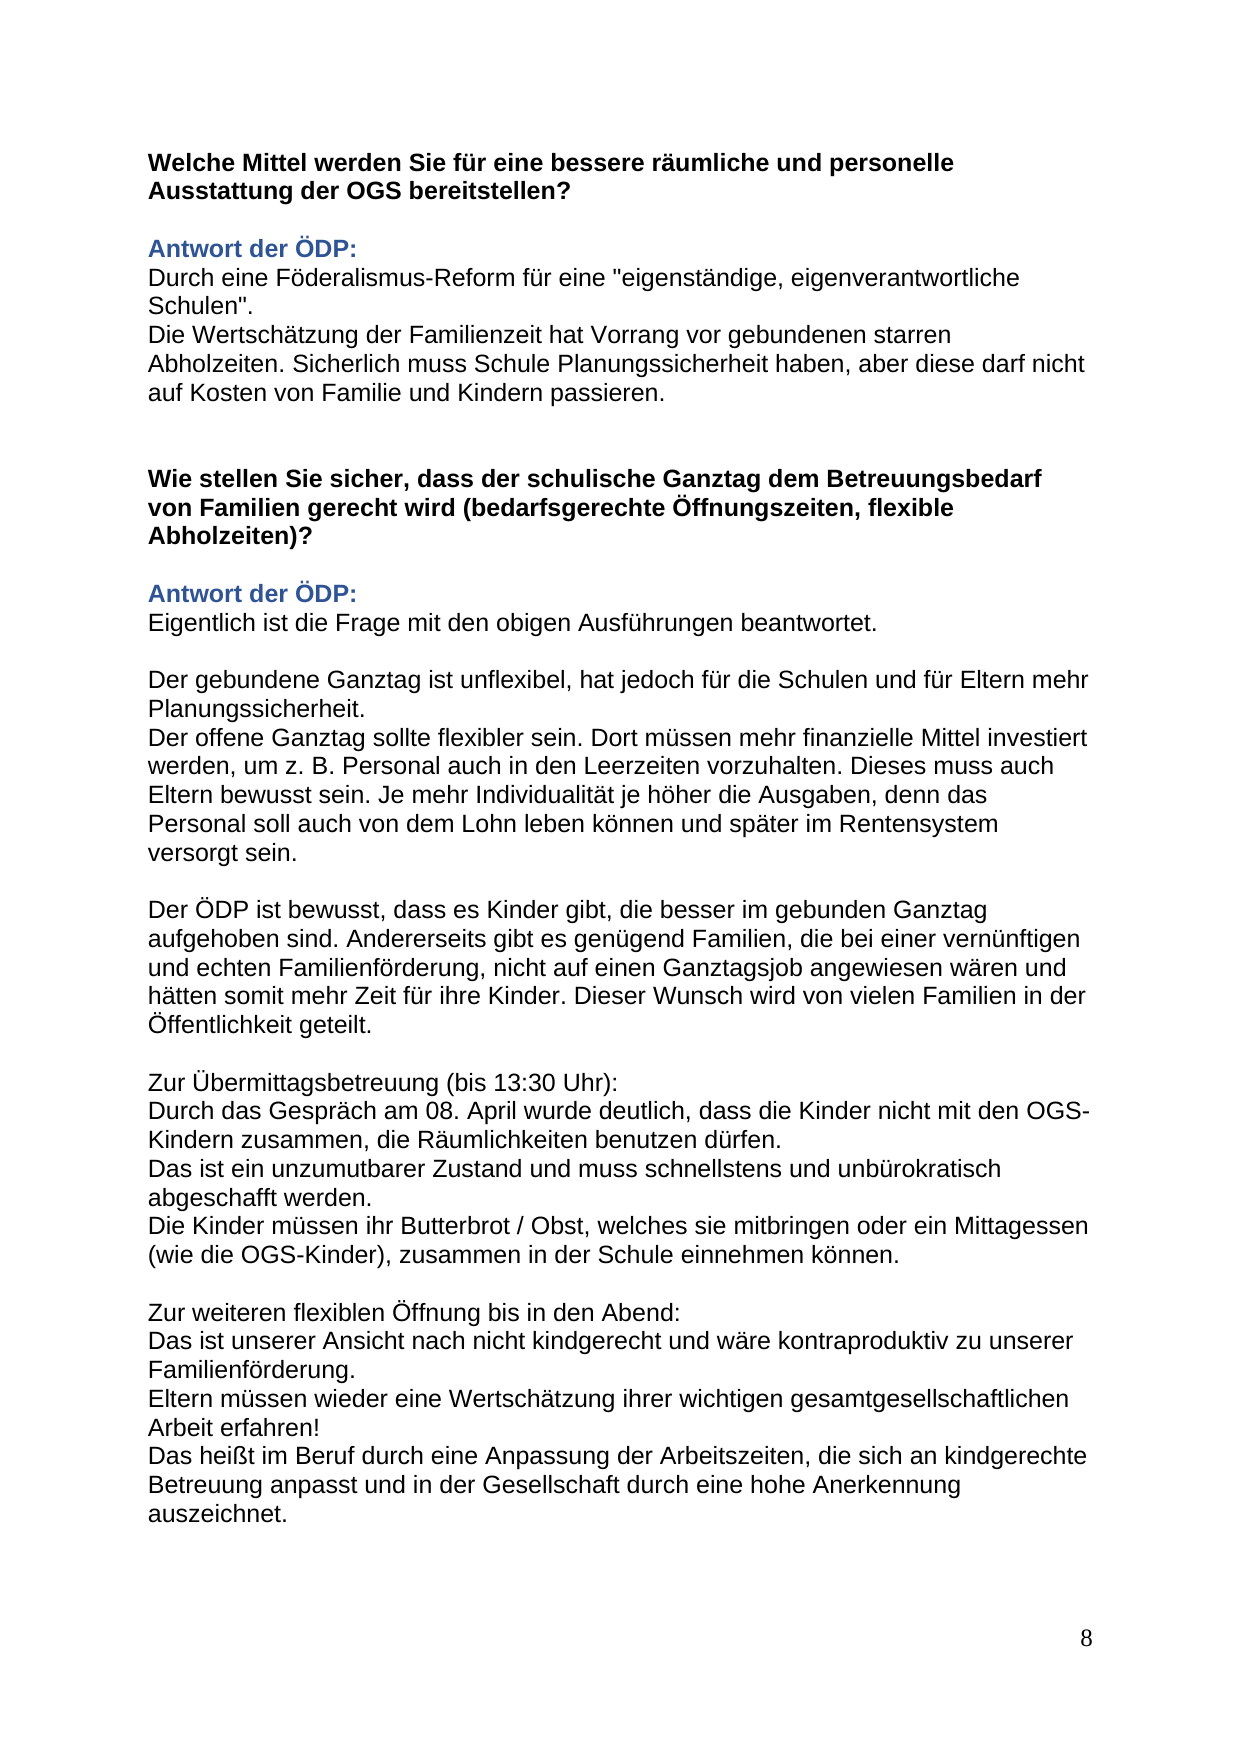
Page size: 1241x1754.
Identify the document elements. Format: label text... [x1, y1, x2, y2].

text Der offene Ganztag sollte flexibler sein. Dort müssen mehr finanzielle Mittel investiert werden, um z. B. Personal auch in den Leerzeiten vorzuhalten. Dieses muss auch Eltern bewusst sein. Je mehr Individualität je höher die Ausgaben, denn das Personal soll auch von dem Lohn leben können und später im Rentensystem versorgt sein. [148, 723, 1093, 866]
text Das ist ein unzumutbarer Zustand und muss schnellstens und unbürokratisch abgeschafft werden. [148, 1154, 1093, 1211]
text Zur Übermittagsbetreuung (bis 13:30 Uhr): [148, 1068, 1093, 1096]
text Die Kinder müssen ihr Butterbrot / Obst, welches sie mitbringen oder ein Mittagessen (wie die OGS-Kinder), zusammen in der Schule einnehmen können. [148, 1211, 1093, 1269]
text Der gebundene Ganztag ist unflexibel, hat jedoch für die Schulen und für Eltern mehr Planungssicherheit. [148, 665, 1093, 723]
text Die Wertschätzung der Familienzeit hat Vorrang vor gebundenen starren Abholzeiten. Sicherlich muss Schule Planungssicherheit haben, aber diese darf nicht auf Kosten von Familie und Kindern passieren. [148, 320, 1093, 406]
text Antwort der ÖDP: [148, 579, 1093, 608]
text Das heißt im Beruf durch eine Anpassung der Arbeitszeiten, die sich an kindgerechte Betreuung anpasst und in der Gesellschaft durch eine hohe Anerkennung auszeichnet. [148, 1441, 1093, 1528]
text Der ÖDP ist bewusst, dass es Kinder gibt, die besser im gebunden Ganztag aufgehoben sind. Andererseits gibt es genügend Familien, die bei einer vernünftigen und echten Familienförderung, nicht auf einen Ganztagsjob angewiesen wären und hätten somit mehr Zeit für ihre Kinder. Dieser Wunsch wird von vielen Familien in der Öffentlichkeit geteilt. [148, 895, 1093, 1039]
text Eltern müssen wieder eine Wertschätzung ihrer wichtigen gesamtgesellschaftlichen Arbeit erfahren! [148, 1384, 1093, 1441]
text Eigentlich ist die Frage mit den obigen Ausführungen beantwortet. [148, 608, 1093, 636]
text Das ist unserer Ansicht nach nicht kindgerecht und wäre kontraproduktiv zu unserer Familienförderung. [148, 1326, 1093, 1384]
text Durch das Gespräch am 08. April wurde deutlich, dass die Kinder nicht mit den OGS-Kindern zusammen, die Räumlichkeiten benutzen dürfen. [148, 1096, 1093, 1154]
text Zur weiteren flexiblen Öffnung bis in den Abend: [148, 1298, 1093, 1326]
text Wie stellen Sie sicher, dass der schulische Ganztag dem Betreuungsbedarf von Familien gerecht wird (bedarfsgerechte Öffnungszeiten, flexible Abholzeiten)? [148, 464, 1093, 550]
text Antwort der ÖDP: [148, 234, 1093, 263]
text Durch eine Föderalismus-Reform für eine "eigenständige, eigenverantwortliche Schulen". [148, 263, 1093, 320]
text Welche Mittel werden Sie für eine bessere räumliche und personelle Ausstattung der OGS bereitstellen? [148, 148, 1093, 205]
